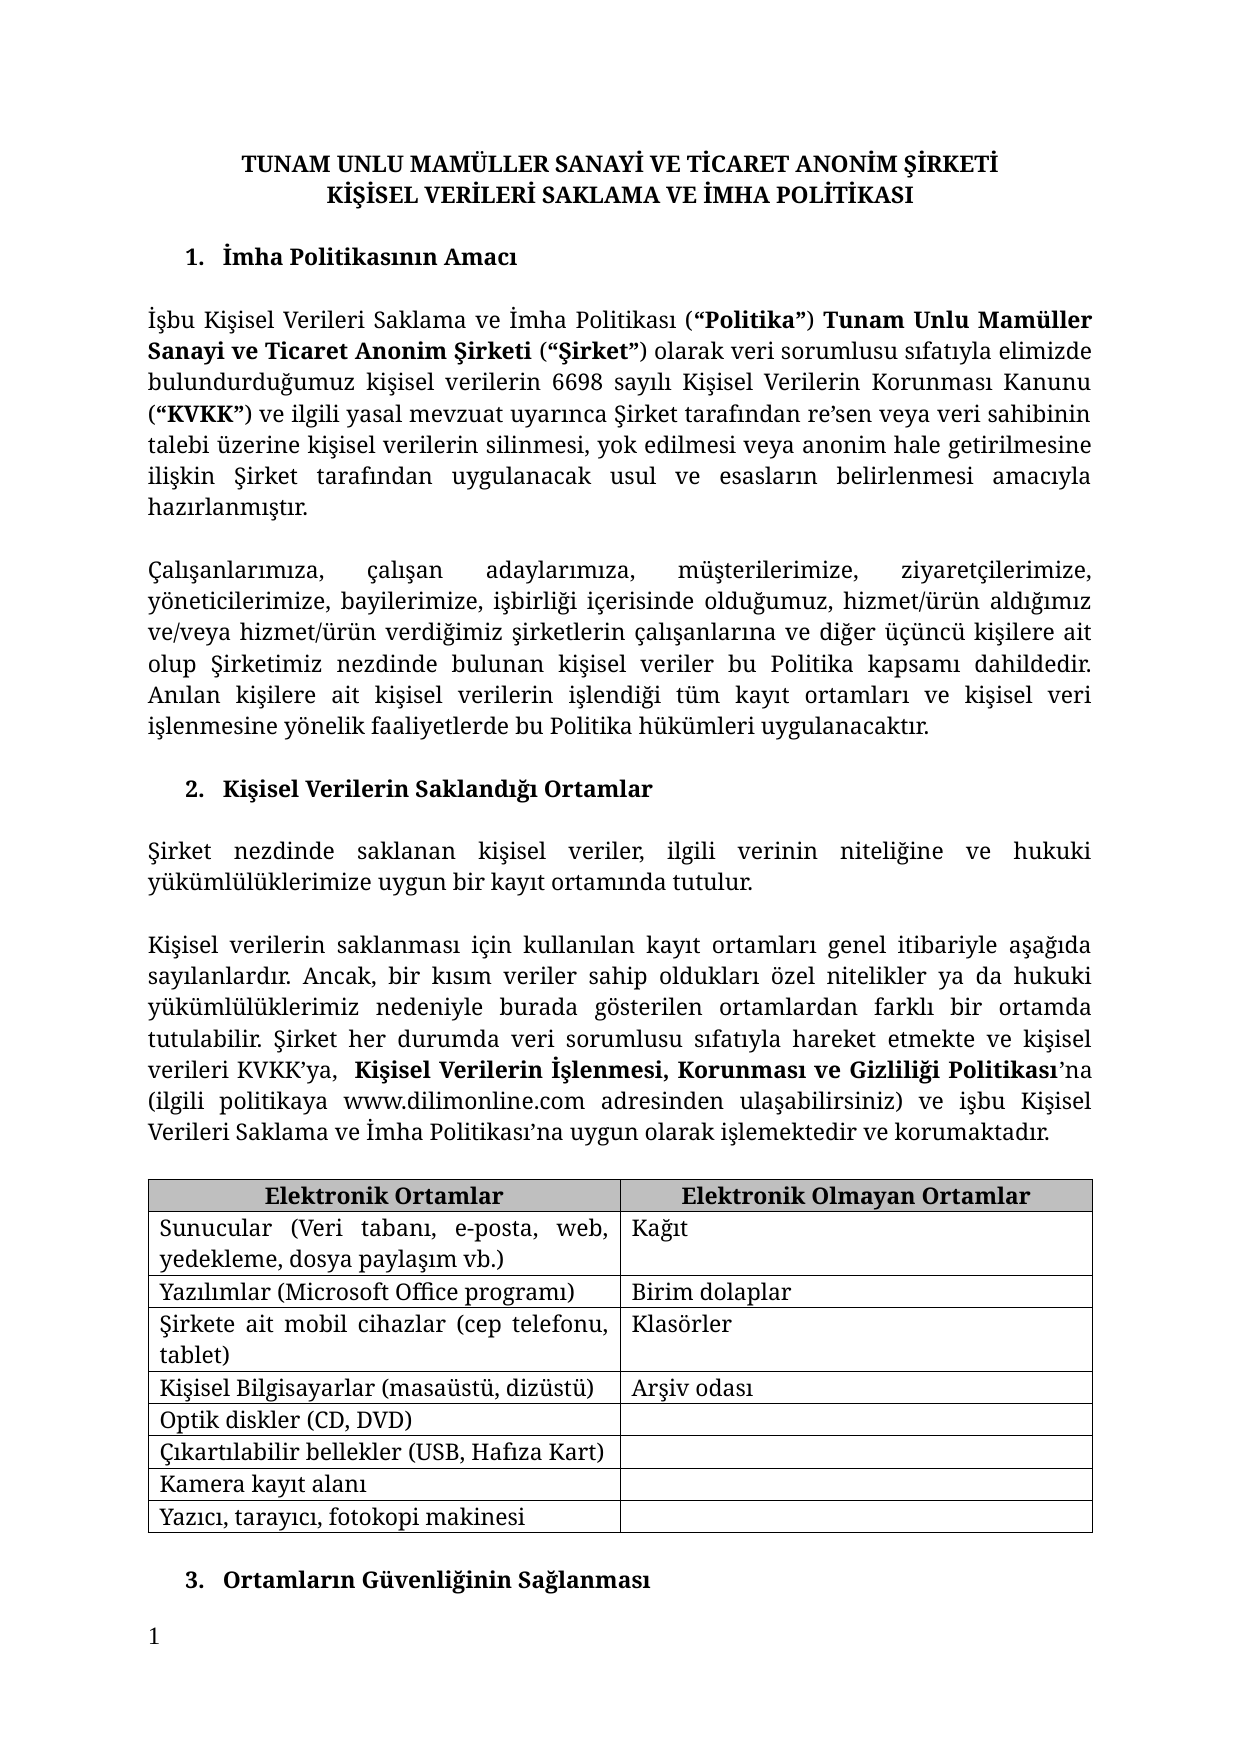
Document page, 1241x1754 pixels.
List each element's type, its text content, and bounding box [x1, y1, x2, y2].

table_cell Klasörler [621, 1308, 1092, 1371]
text Kişisel verilerin saklanması için kullanılan kayıt ortamları genel itibariyle aşağıda sayılanlardır. Ancak, bir kısım veriler sahip oldukları özel nitelikler ya da hukuki yükümlülüklerimiz nedeniyle burada gösterilen ortamlardan farklı bir ortamda tutulabilir. Şirket her durumda veri sorumlusu sıfatıyla hareket etmekte ve kişisel verileri KVKK’ya, Kişisel Verilerin İşlenmesi, Korunması ve Gizliliği Politikası’na (ilgili politikaya www.dilimonline.com adresinden ulaşabilirsiniz) ve işbu Kişisel Verileri Saklama ve İmha Politikası’na uygun olarak işlemektedir ve korumaktadır. [148, 929, 1093, 1148]
table_cell [621, 1501, 1092, 1532]
table_header Elektronik Olmayan Ortamlar [621, 1180, 1092, 1211]
table_header Elektronik Ortamlar [149, 1180, 620, 1211]
table_cell Yazılımlar (Microsoft Office programı) [149, 1276, 620, 1307]
text Şirket nezdinde saklanan kişisel veriler, ilgili verinin niteliğine ve hukuki yükümlülüklerimize uygun bir kayıt ortamında tutulur. [148, 835, 1093, 898]
text KİŞİSEL VERİLERİ SAKLAMA VE İMHA POLİTİKASI [148, 179, 1093, 210]
text İşbu Kişisel Verileri Saklama ve İmha Politikası (“Politika”) Tunam Unlu Mamüller Sanayi ve Ticaret Anonim Şirketi (“Şirket”) olarak veri sorumlusu sıfatıyla elimizde bulundurduğumuz kişisel verilerin 6698 sayılı Kişisel Verilerin Korunması Kanunu (“KVKK”) ve ilgili yasal mevzuat uyarınca Şirket tarafından re’sen veya veri sahibinin talebi üzerine kişisel verilerin silinmesi, yok edilmesi veya anonim hale getirilmesine ilişkin Şirket tarafından uygulanacak usul ve esasların belirlenmesi amacıyla hazırlanmıştır. [148, 304, 1093, 523]
table_cell [621, 1436, 1092, 1467]
table_cell Yazıcı, tarayıcı, fotokopi makinesi [149, 1501, 620, 1532]
list İmha Politikasının Amacı [185, 241, 1093, 273]
text Çalışanlarımıza, çalışan adaylarımıza, müşterilerimize, ziyaretçilerimize, yöneticilerimize, bayilerimize, işbirliği içerisinde olduğumuz, hizmet/ürün aldığımız ve/veya hizmet/ürün verdiğimiz şirketlerin çalışanlarına ve diğer üçüncü kişilere ait olup Şirketimiz nezdinde bulunan kişisel veriler bu Politika kapsamı dahildedir. Anılan kişilere ait kişisel verilerin işlendiği tüm kayıt ortamları ve kişisel veri işlenmesine yönelik faaliyetlerde bu Politika hükümleri uygulanacaktır. [148, 554, 1093, 741]
table_cell Optik diskler (CD, DVD) [149, 1404, 620, 1435]
table_cell Kişisel Bilgisayarlar (masaüstü, dizüstü) [149, 1372, 620, 1403]
table_cell Sunucular (Veri tabanı, e-posta, web, yedekleme, dosya paylaşım vb.) [149, 1212, 620, 1275]
table_cell Çıkartılabilir bellekler (USB, Hafıza Kart) [149, 1436, 620, 1467]
table_cell Kağıt [621, 1212, 1092, 1275]
table_cell Birim dolaplar [621, 1276, 1092, 1307]
table_cell [621, 1404, 1092, 1435]
list Ortamların Güvenliğinin Sağlanması [185, 1564, 1093, 1596]
list Kişisel Verilerin Saklandığı Ortamlar [185, 773, 1093, 804]
table_cell Kamera kayıt alanı [149, 1469, 620, 1500]
table_cell Arşiv odası [621, 1372, 1092, 1403]
table_cell [621, 1469, 1092, 1500]
table_cell Şirkete ait mobil cihazlar (cep telefonu, tablet) [149, 1308, 620, 1371]
text TUNAM UNLU MAMÜLLER SANAYİ VE TİCARET ANONİM ŞİRKETİ [148, 148, 1093, 179]
